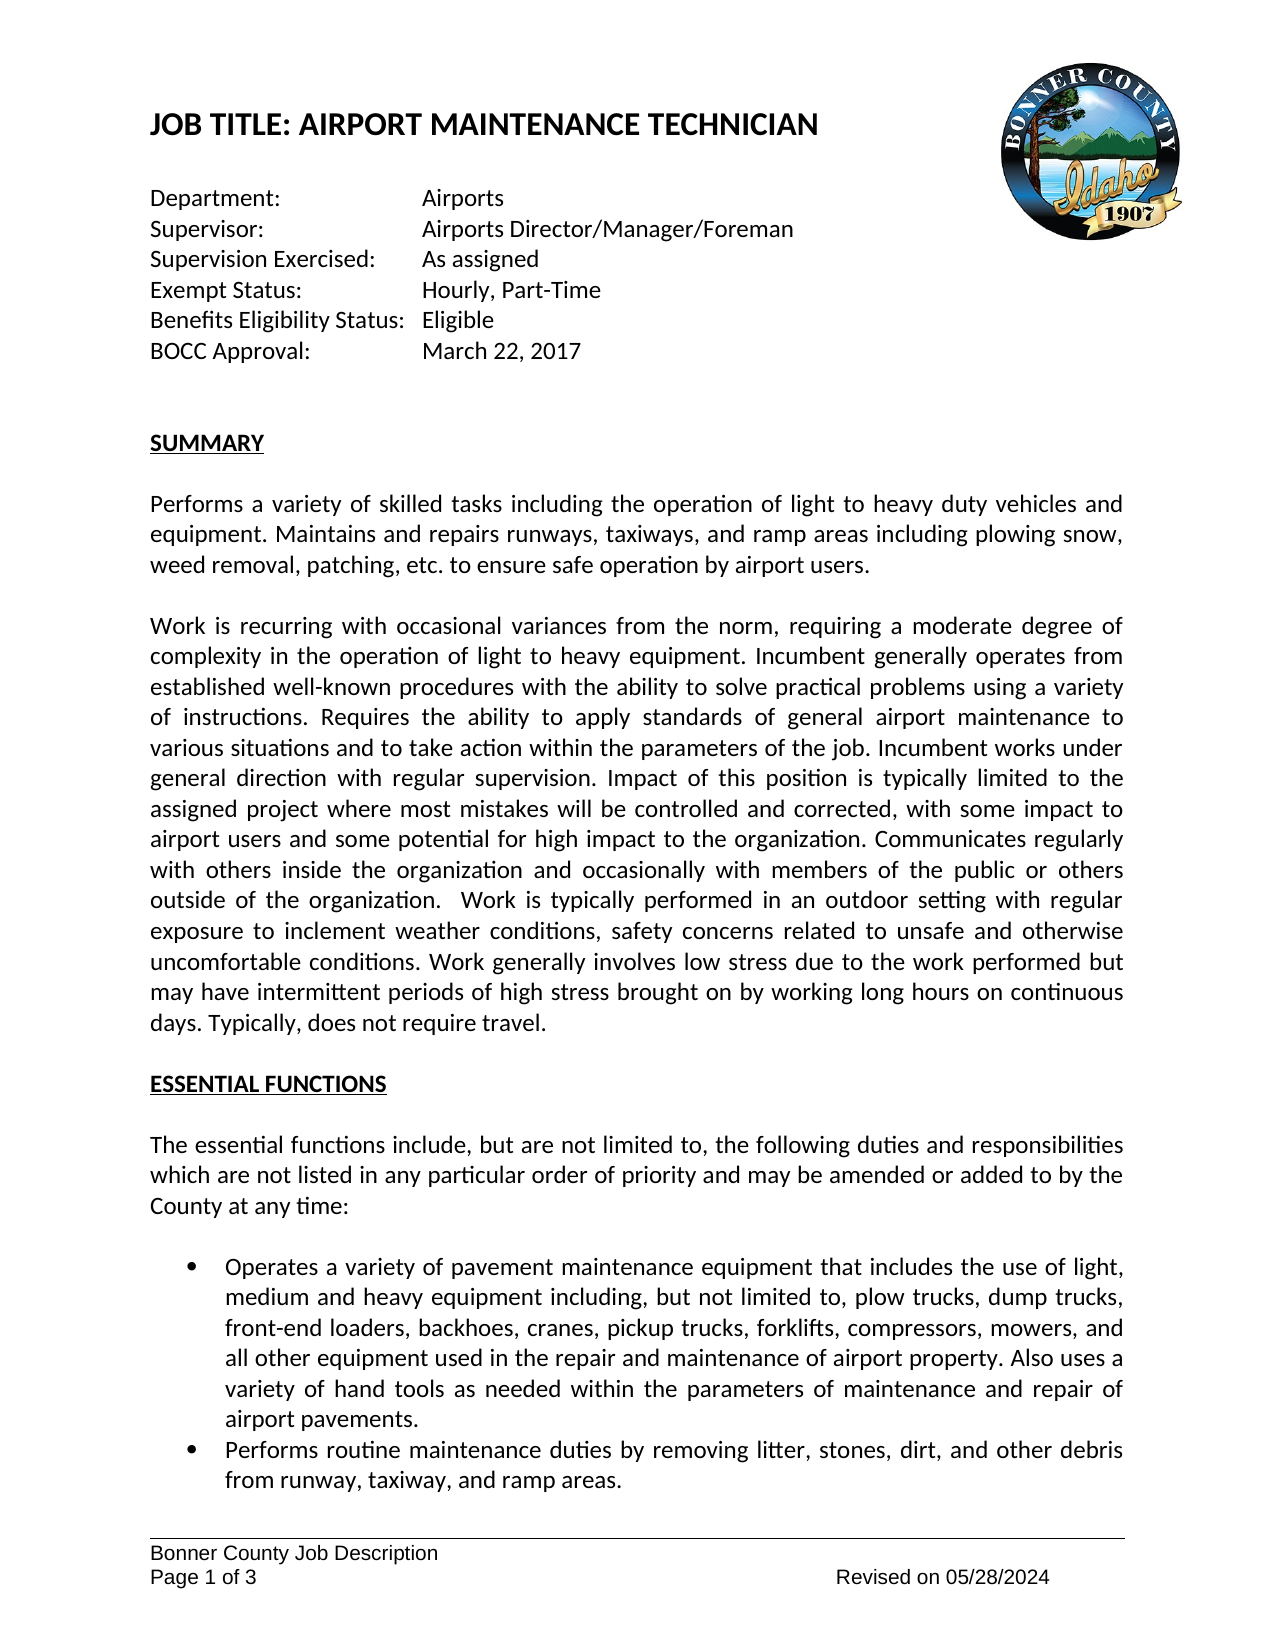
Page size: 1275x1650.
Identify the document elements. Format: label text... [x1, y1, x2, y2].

text Work is recurring with occasional variances from the norm, requiring a moderate degree of complexity in the operation of light to heavy equipment. Incumbent generally operates from established well-known procedures with the ability to solve practical problems using a variety of instructions. Requires the ability to apply standards of general airport maintenance to various situations and to take action within the parameters of the job. Incumbent works under general direction with regular supervision. Impact of this position is typically limited to the assigned project where most mistakes will be controlled and corrected, with some impact to airport users and some potential for high impact to the organization. Communicates regularly with others inside the organization and occasionally with members of the public or others outside of the organization. Work is typically performed in an outdoor setting with regular exposure to inclement weather conditions, safety concerns related to unsafe and otherwise uncomfortable conditions. Work generally involves low stress due to the work performed but may have intermittent periods of high stress brought on by working long hours on continuous days. Typically, does not require travel. [150, 610, 1125, 1037]
list Operates a variety of pavement maintenance equipment that includes the use of light, medium and heavy equipment including, but not limited to, plow trucks, dump trucks, front-end loaders, backhoes, cranes, pickup trucks, forklifts, compressors, mowers, and all other equipment used in the repair and maintenance of airport property. Also uses a variety of hand tools as needed within the parameters of maintenance and repair of airport pavements. [187, 1251, 1125, 1434]
text Performs a variety of skilled tasks including the operation of light to heavy duty vehicles and equipment. Maintains and repairs runways, taxiways, and ramp areas including plowing snow, weed removal, patching, etc. to ensure safe operation by airport users. [150, 488, 1125, 579]
text BOCC Approval: March 22, 2017 [150, 335, 1125, 366]
list Performs routine maintenance duties by removing litter, stones, dirt, and other debris from runway, taxiway, and ramp areas. [187, 1434, 1125, 1495]
text Supervisor: Airports Director/Manager/Foreman [150, 213, 1125, 244]
text Supervision Exercised: As assigned [150, 244, 1125, 274]
text Benefits Eligibility Status: Eligible [150, 305, 1125, 335]
text JOB TITLE: AIRPORT MAINTENANCE TECHNICIAN [150, 103, 1125, 144]
text SUMMARY [150, 427, 1125, 457]
text Department: Airports [150, 183, 1125, 213]
subtitle ESSENTIAL FUNCTIONS [150, 1068, 1125, 1098]
text Exempt Status: Hourly, Part-Time [150, 274, 1125, 305]
picture [991, 56, 1185, 249]
text The essential functions include, but are not limited to, the following duties and responsibilities which are not listed in any particular order of priority and may be amended or added to by the County at any time: [150, 1129, 1125, 1220]
